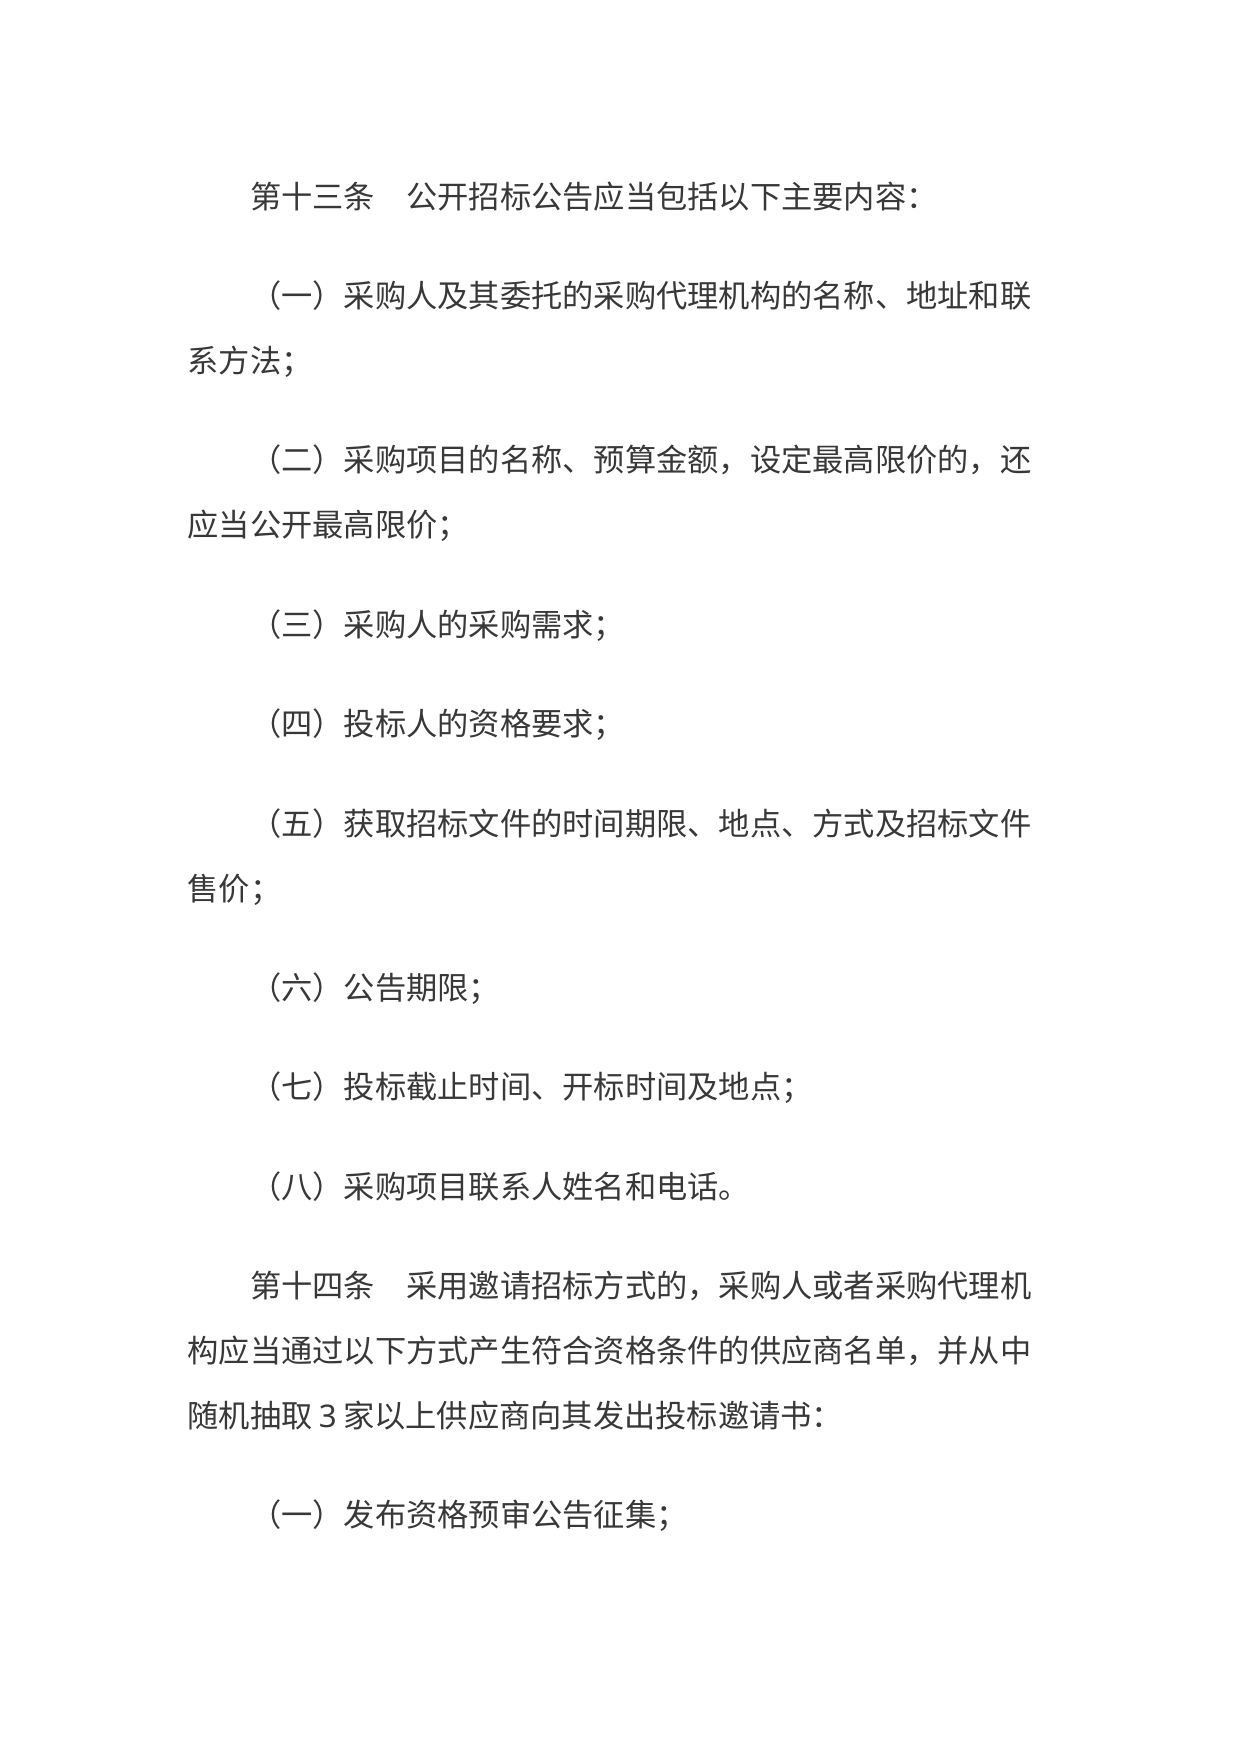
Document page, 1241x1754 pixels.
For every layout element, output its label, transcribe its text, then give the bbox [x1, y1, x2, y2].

text 第十三条 公开招标公告应当包括以下主要内容： [187, 162, 1053, 227]
text （三）采购人的采购需求； [187, 590, 1053, 655]
text 第十四条 采用邀请招标方式的，采购人或者采购代理机构应当通过以下方式产生符合资格条件的供应商名单，并从中随机抽取3家以上供应商向其发出投标邀请书： [187, 1251, 1053, 1446]
text （一）发布资格预审公告征集； [187, 1481, 1053, 1546]
text （二）采购项目的名称、预算金额，设定最高限价的，还应当公开最高限价； [187, 426, 1053, 556]
text （五）获取招标文件的时间期限、地点、方式及招标文件售价； [187, 789, 1053, 919]
text （六）公告期限； [187, 953, 1053, 1018]
text （一）采购人及其委托的采购代理机构的名称、地址和联系方法； [187, 261, 1053, 391]
text （七）投标截止时间、开标时间及地点； [187, 1053, 1053, 1118]
text （八）采购项目联系人姓名和电话。 [187, 1152, 1053, 1217]
text （四）投标人的资格要求； [187, 689, 1053, 754]
